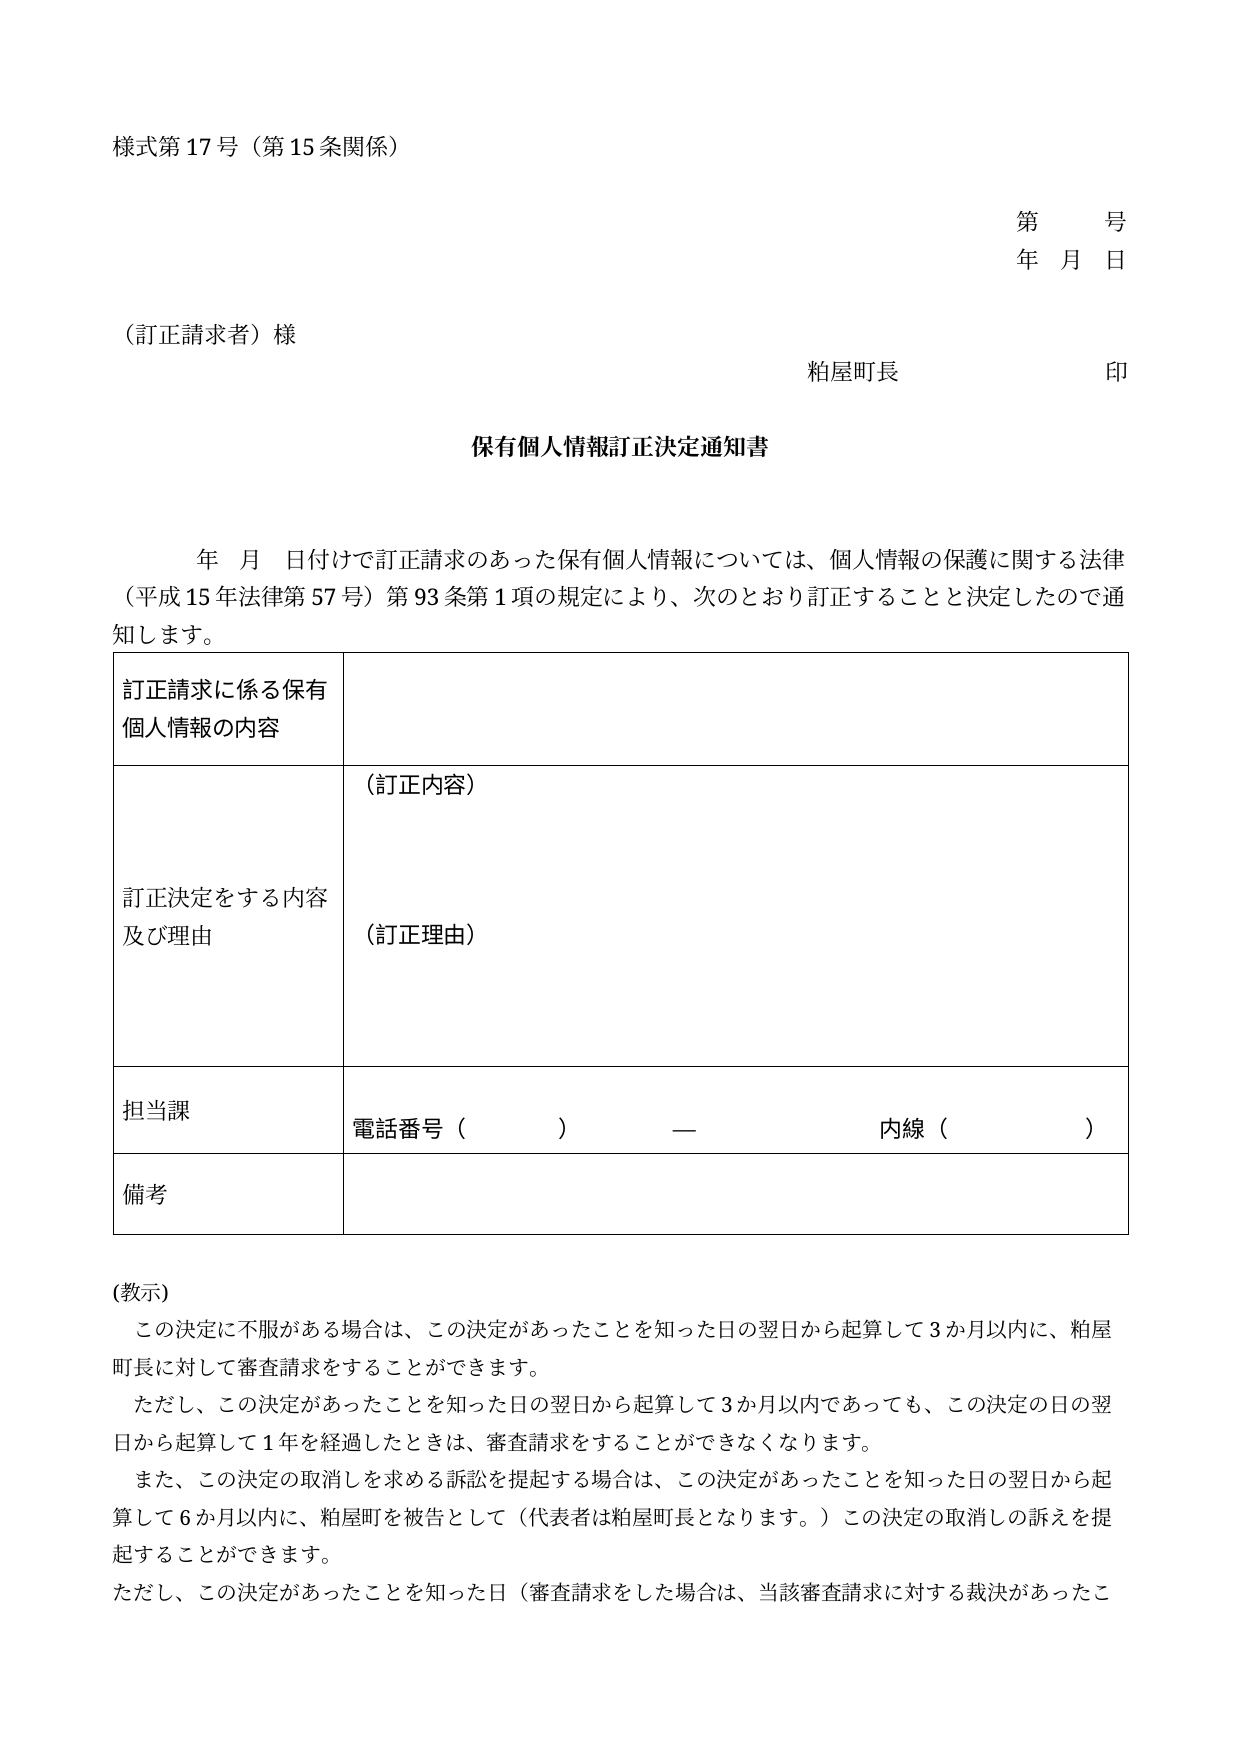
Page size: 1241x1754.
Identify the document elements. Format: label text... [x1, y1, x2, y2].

text この決定に不服がある場合は、この決定があったことを知った日の翌日から起算して3か月以内に、粕屋町長に対して審査請求をすることができます。 [112, 1310, 1128, 1385]
table_header 訂正請求に係る保有個人情報の内容 [114, 653, 343, 764]
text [112, 1572, 1128, 1610]
table_cell 備考 [114, 1154, 343, 1234]
text 様式第17号（第15条関係） [112, 127, 1128, 164]
text (教示) [112, 1272, 1128, 1310]
text 年 月 日付けで訂正請求のあった保有個人情報については、個人情報の保護に関する法律（平成15年法律第57号）第93条第1項の規定により、次のとおり訂正することと決定したので通知します。 [112, 539, 1128, 652]
table_cell 訂正決定をする内容及び理由 [114, 766, 343, 1066]
text 第 号 [112, 202, 1128, 239]
text 保有個人情報訂正決定通知書 [112, 427, 1128, 464]
table_cell [344, 1154, 1128, 1234]
table_header [344, 653, 1128, 764]
text ただし、この決定があったことを知った日の翌日から起算して3か月以内であっても、この決定の日の翌日から起算して1年を経過したときは、審査請求をすることができなくなります。 [112, 1385, 1128, 1460]
text 年 月 日 [112, 239, 1128, 277]
table_cell 担当課 [114, 1067, 343, 1153]
text また、この決定の取消しを求める訴訟を提起する場合は、この決定があったことを知った日の翌日から起算して6か月以内に、粕屋町を被告として（代表者は粕屋町長となります。）この決定の取消しの訴えを提起することができます。 [112, 1460, 1128, 1572]
table_cell 電話番号（ ） ― 内線（ ） [344, 1067, 1128, 1153]
text 粕屋町長 印 [112, 352, 1128, 389]
table_cell （訂正内容） （訂正理由） [344, 766, 1128, 1066]
text （訂正請求者）様 [112, 314, 1128, 352]
